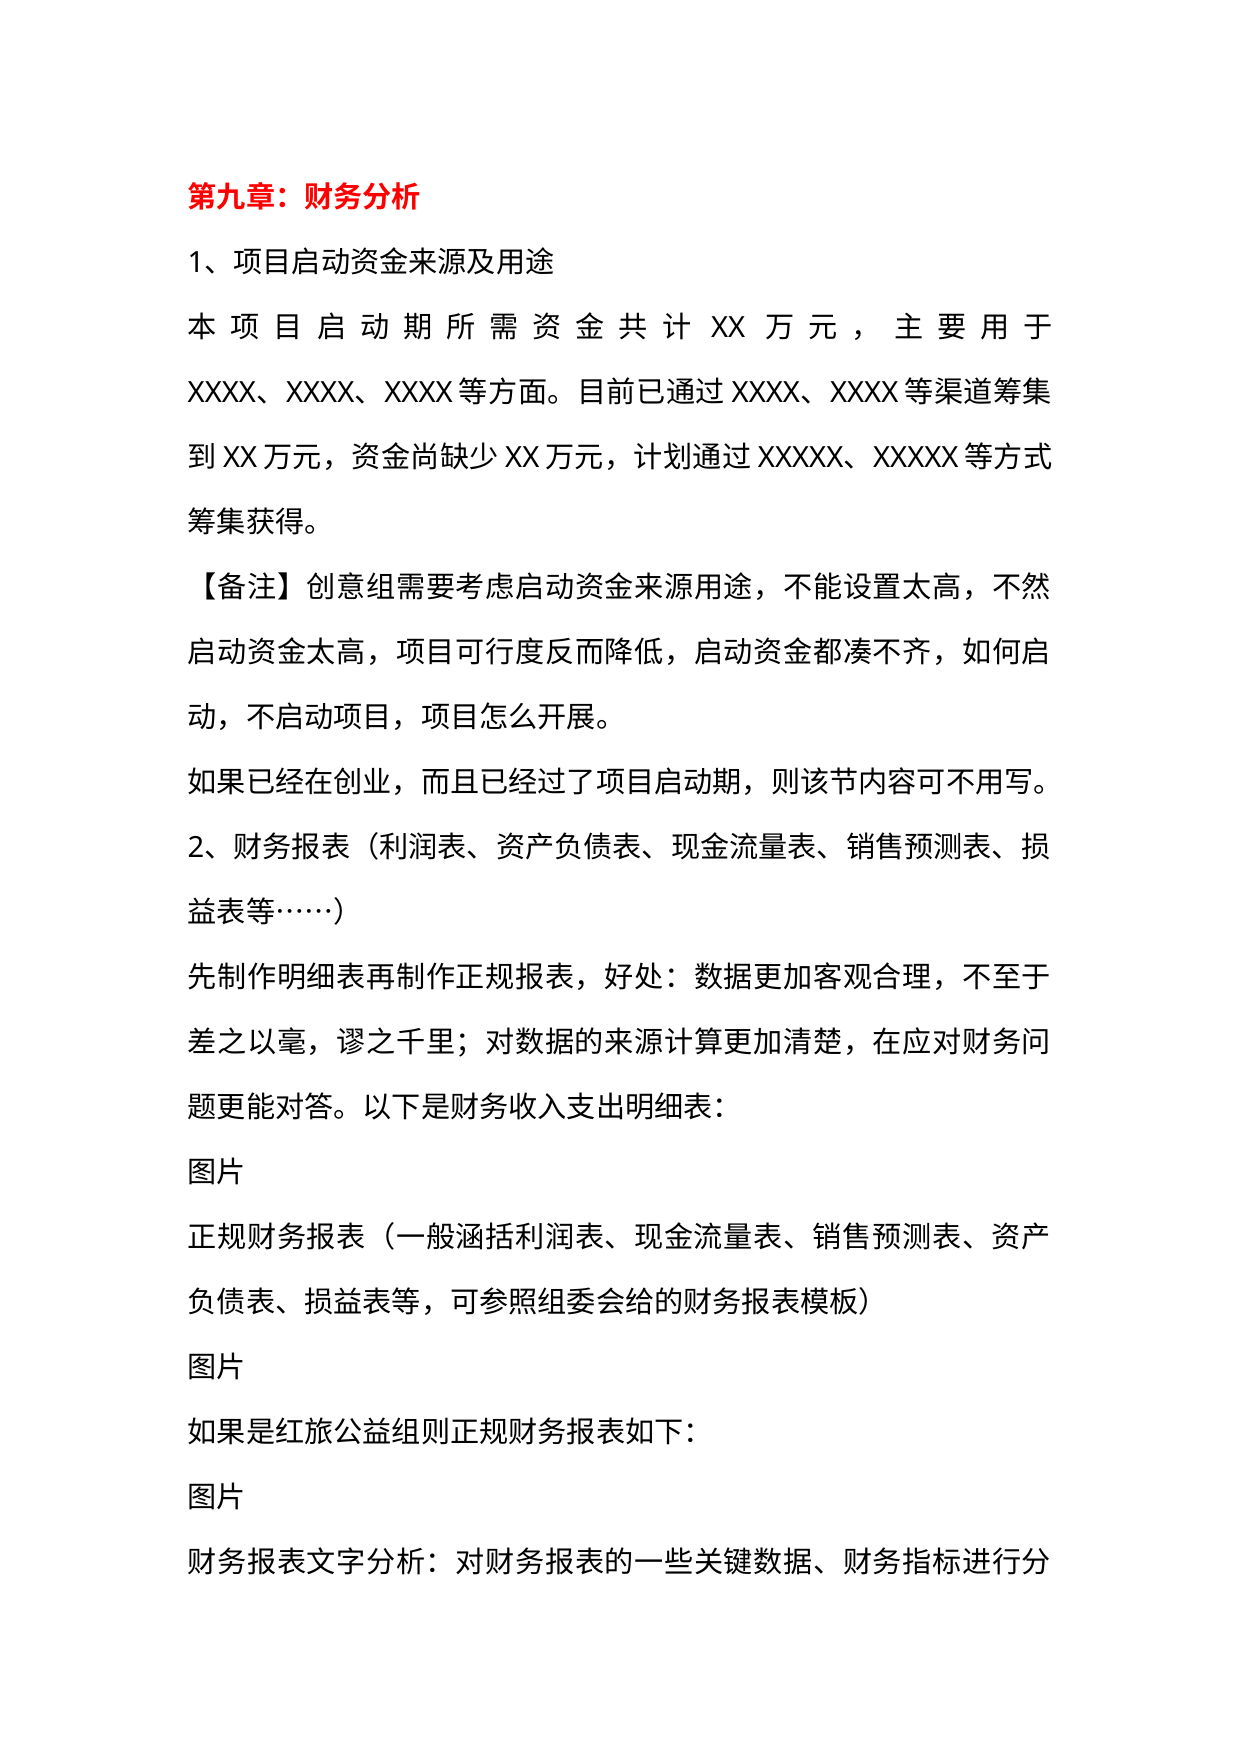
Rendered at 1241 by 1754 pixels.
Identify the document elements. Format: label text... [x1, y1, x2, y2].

text 2、财务报表（利润表、资产负债表、现金流量表、销售预测表、损益表等……） [187, 812, 1053, 942]
text 1、项目启动资金来源及用途 [187, 227, 1053, 292]
text 先制作明细表再制作正规报表，好处：数据更加客观合理，不至于差之以毫，谬之千里；对数据的来源计算更加清楚，在应对财务问题更能对答。以下是财务收入支出明细表： [187, 942, 1053, 1137]
text 正规财务报表（一般涵括利润表、现金流量表、销售预测表、资产负债表、损益表等，可参照组委会给的财务报表模板） [187, 1202, 1053, 1332]
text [187, 1527, 1053, 1592]
text 第九章：财务分析 [187, 162, 1053, 227]
text 如果是红旅公益组则正规财务报表如下： [187, 1397, 1053, 1462]
text 图片 [187, 1332, 1053, 1397]
text 如果已经在创业，而且已经过了项目启动期，则该节内容可不用写。 [187, 747, 1053, 812]
text 本项目启动期所需资金共计XX万元，主要用于XXXX、XXXX、XXXX等方面。目前已通过XXXX、XXXX等渠道筹集到XX万元，资金尚缺少XX万元，计划通过XXXXX、XXXXX等方式筹集获得。 [187, 292, 1053, 552]
text 图片 [187, 1137, 1053, 1202]
text 图片 [187, 1462, 1053, 1527]
text 【备注】创意组需要考虑启动资金来源用途，不能设置太高，不然启动资金太高，项目可行度反而降低，启动资金都凑不齐，如何启动，不启动项目，项目怎么开展。 [187, 552, 1053, 747]
